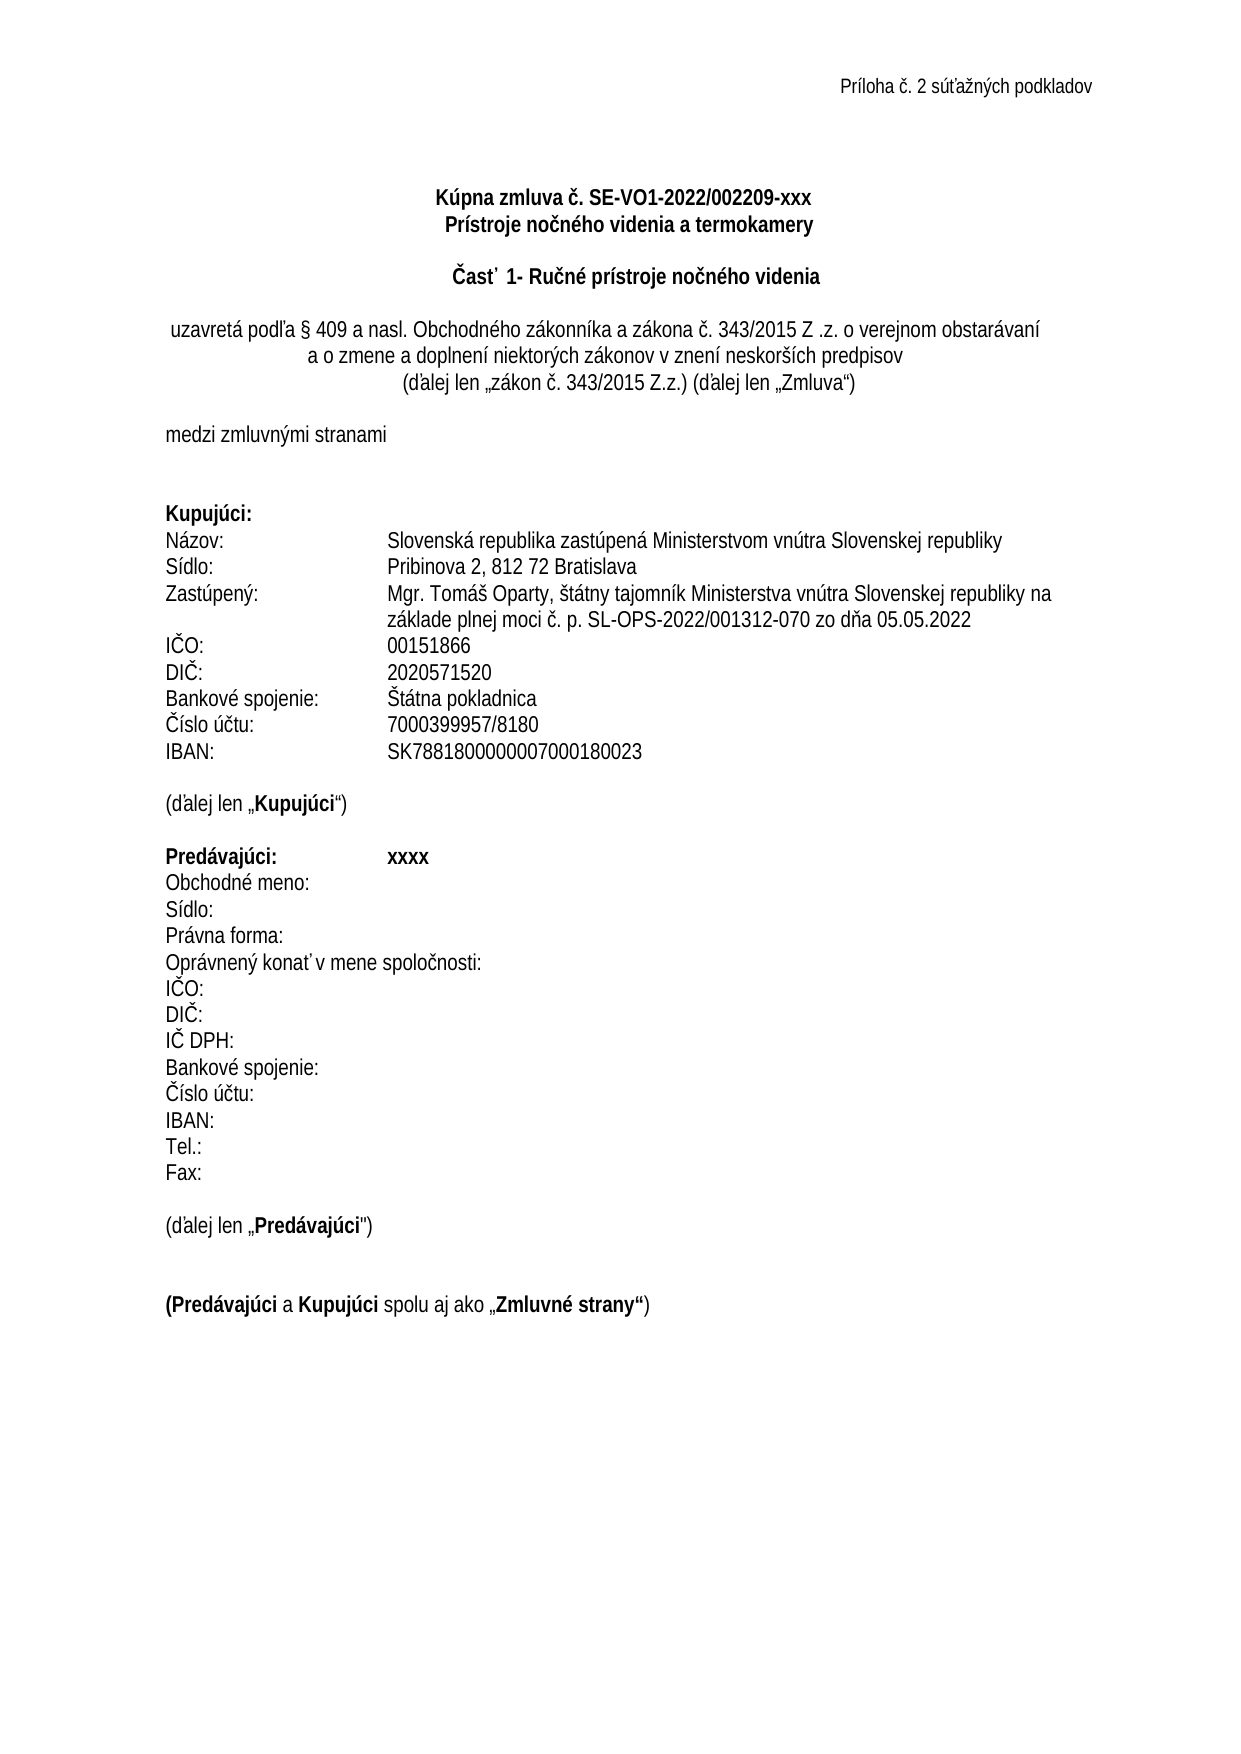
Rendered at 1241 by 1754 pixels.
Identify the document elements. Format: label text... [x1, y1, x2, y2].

text Sídlo: [165, 896, 1092, 922]
text Číslo účtu: [165, 1080, 1092, 1107]
text IČO: [165, 975, 1092, 1001]
text Bankové spojenie: Štátna pokladnica [165, 685, 1063, 711]
text Zastúpený: Mgr. Tomáš Oparty, štátny tajomník Ministerstva vnútra Slovenskej republiky na základe plnej moci č. p. SL-OPS-2022/001312-070 zo dňa 05.05.2022 [165, 579, 1092, 632]
text Právna forma: [165, 922, 1092, 948]
text DIČ: [165, 1001, 1092, 1027]
text Časť 1- Ručné prístroje nočného videnia [165, 263, 1092, 289]
text uzavretá podľa § 409 a nasl. Obchodného zákonníka a zákona č. 343/2015 Z .z. o verejnom obstarávaní a o zmene a doplnení niektorých zákonov v znení neskorších predpisov [165, 316, 1045, 369]
text Predávajúci: xxxx [165, 843, 1092, 869]
text Názov: Slovenská republika zastúpená Ministerstvom vnútra Slovenskej republiky [165, 527, 1092, 553]
text Kúpna zmluva č. SE-VO1-2022/002209-xxx [165, 184, 1045, 211]
text Prístroje nočného videnia a termokamery [165, 211, 1092, 237]
text IBAN: SK7881800000007000180023 [165, 738, 1092, 764]
text IČO: 00151866 [165, 632, 1092, 658]
text (ďalej len „Kupujúci“) [165, 790, 1092, 817]
text (ďalej len „zákon č. 343/2015 Z.z.) (ďalej len „Zmluva“) [165, 369, 1092, 395]
text Obchodné meno: [165, 869, 1092, 896]
text (ďalej len „Predávajúci") [165, 1212, 1019, 1238]
text Sídlo: Pribinova 2, 812 72 Bratislava [165, 553, 1092, 579]
text Fax: [165, 1159, 1092, 1186]
text medzi zmluvnými stranami [165, 421, 1092, 448]
text (Predávajúci a Kupujúci spolu aj ako „Zmluvné strany“) [165, 1291, 1092, 1317]
text Oprávnený konať v mene spoločnosti: [165, 948, 1092, 975]
text DIČ: 2020571520 [165, 658, 1063, 685]
text Kupujúci: [165, 500, 1019, 527]
text IČ DPH: [165, 1027, 1092, 1054]
text IBAN: [165, 1107, 1092, 1133]
text Tel.: [165, 1133, 1092, 1159]
text Číslo účtu: 7000399957/8180 [165, 711, 1063, 738]
text Bankové spojenie: [165, 1054, 1092, 1080]
